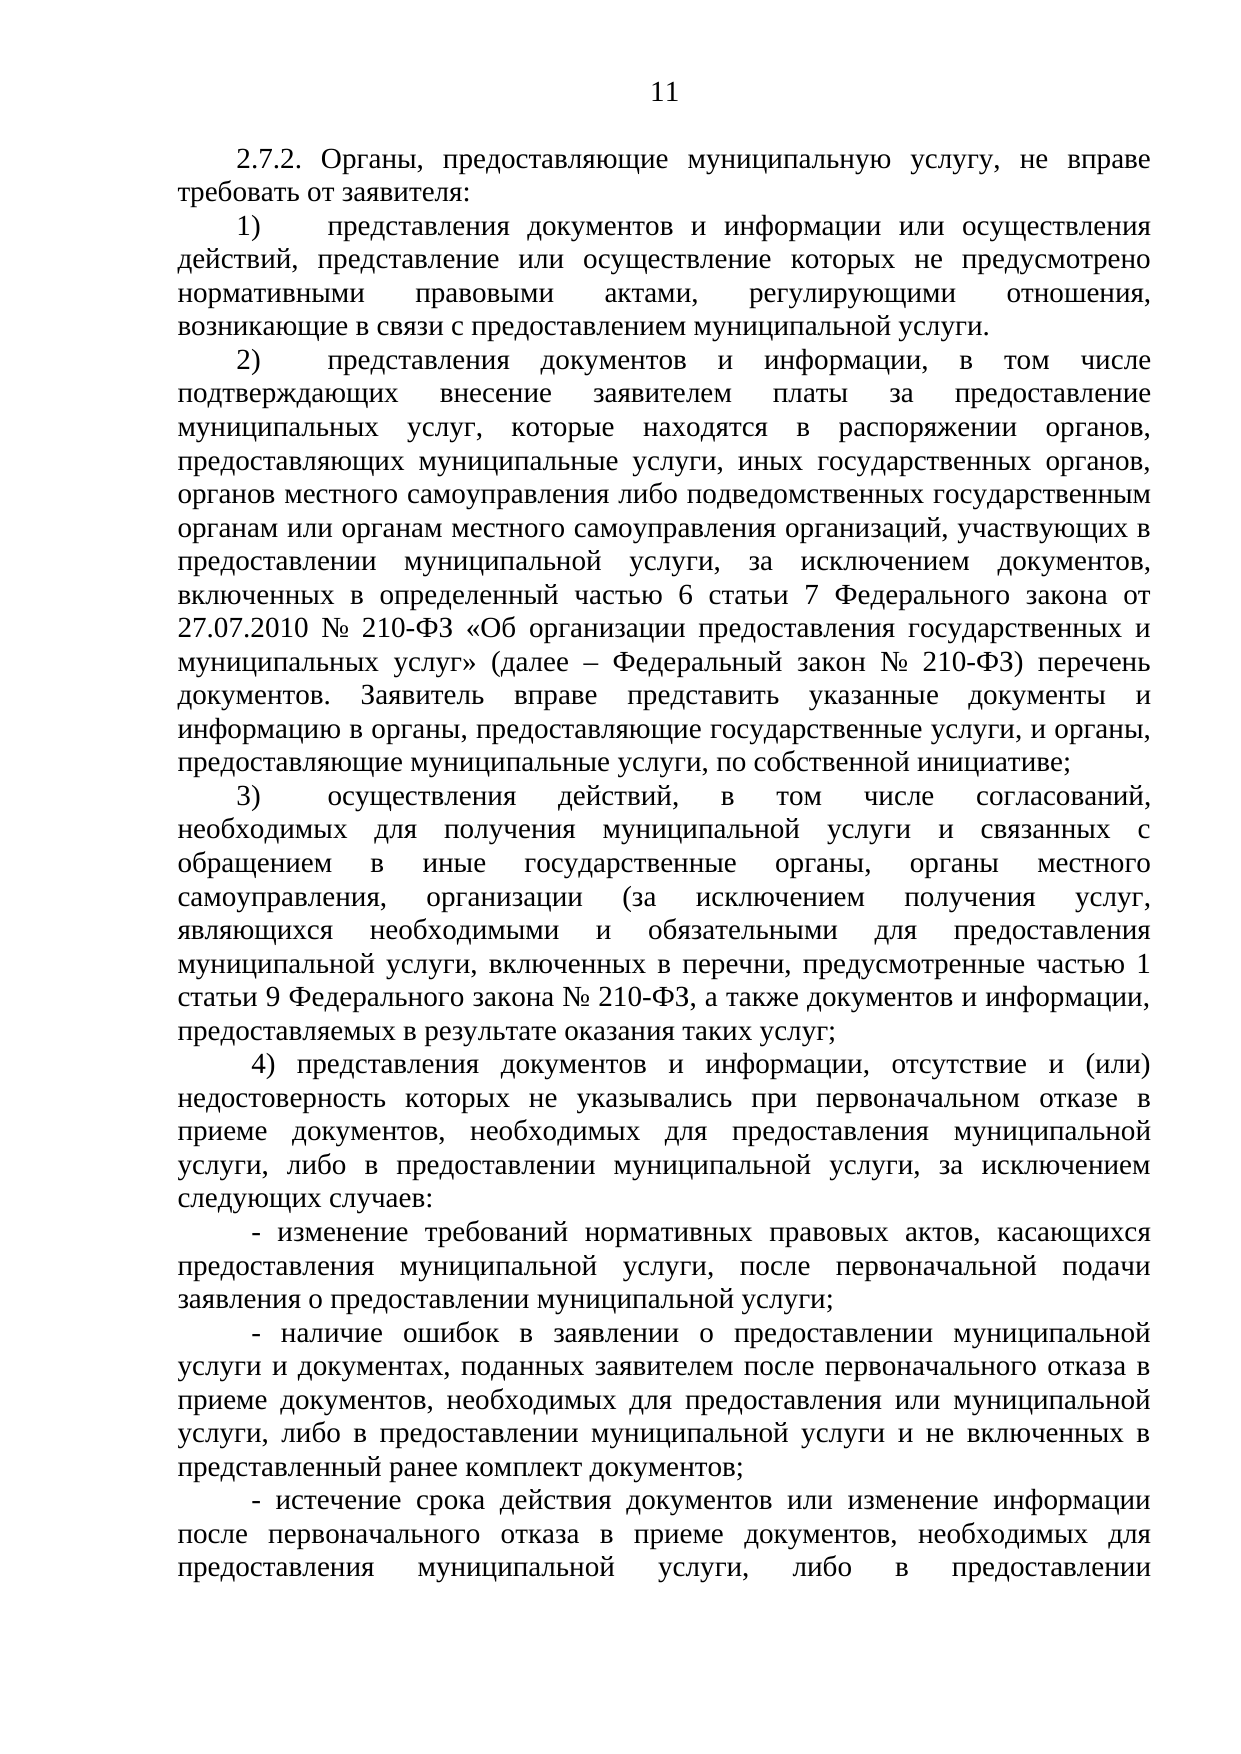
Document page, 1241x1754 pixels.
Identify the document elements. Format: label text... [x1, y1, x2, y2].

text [177, 1482, 1152, 1583]
text 4) представления документов и информации, отсутствие и (или) недостоверность которых не указывались при первоначальном отказе в приеме документов, необходимых для предоставления муниципальной услуги, либо в предоставлении муниципальной услуги, за исключением следующих случаев: [177, 1046, 1152, 1214]
text 3) осуществления действий, в том числе согласований, необходимых для получения муниципальной услуги и связанных с обращением в иные государственные органы, органы местного самоуправления, организации (за исключением получения услуг, являющихся необходимыми и обязательными для предоставления муниципальной услуги, включенных в перечни, предусмотренные частью 1 статьи 9 Федерального закона № 210-ФЗ, а также документов и информации, предоставляемых в результате оказания таких услуг; [177, 778, 1152, 1046]
text - изменение требований нормативных правовых актов, касающихся предоставления муниципальной услуги, после первоначальной подачи заявления о предоставлении муниципальной услуги; [177, 1214, 1152, 1315]
text - наличие ошибок в заявлении о предоставлении муниципальной услуги и документах, поданных заявителем после первоначального отказа в приеме документов, необходимых для предоставления или муниципальной услуги, либо в предоставлении муниципальной услуги и не включенных в представленный ранее комплект документов; [177, 1315, 1152, 1482]
text 2) представления документов и информации, в том числе подтверждающих внесение заявителем платы за предоставление муниципальных услуг, которые находятся в распоряжении органов, предоставляющих муниципальные услуги, иных государственных органов, органов местного самоуправления либо подведомственных государственным органам или органам местного самоуправления организаций, участвующих в предоставлении муниципальной услуги, за исключением документов, включенных в определенный частью 6 статьи 7 Федерального закона от 27.07.2010 № 210-ФЗ «Об организации предоставления государственных и муниципальных услуг» (далее – Федеральный закон № 210-ФЗ) перечень документов. Заявитель вправе представить указанные документы и информацию в органы, предоставляющие государственные услуги, и органы, предоставляющие муниципальные услуги, по собственной инициативе; [177, 342, 1152, 778]
text 1) представления документов и информации или осуществления действий, представление или осуществление которых не предусмотрено нормативными правовыми актами, регулирующими отношения, возникающие в связи с предоставлением муниципальной услуги. [177, 208, 1152, 342]
text 2.7.2. Органы, предоставляющие муниципальную услугу, не вправе требовать от заявителя: [177, 141, 1152, 208]
